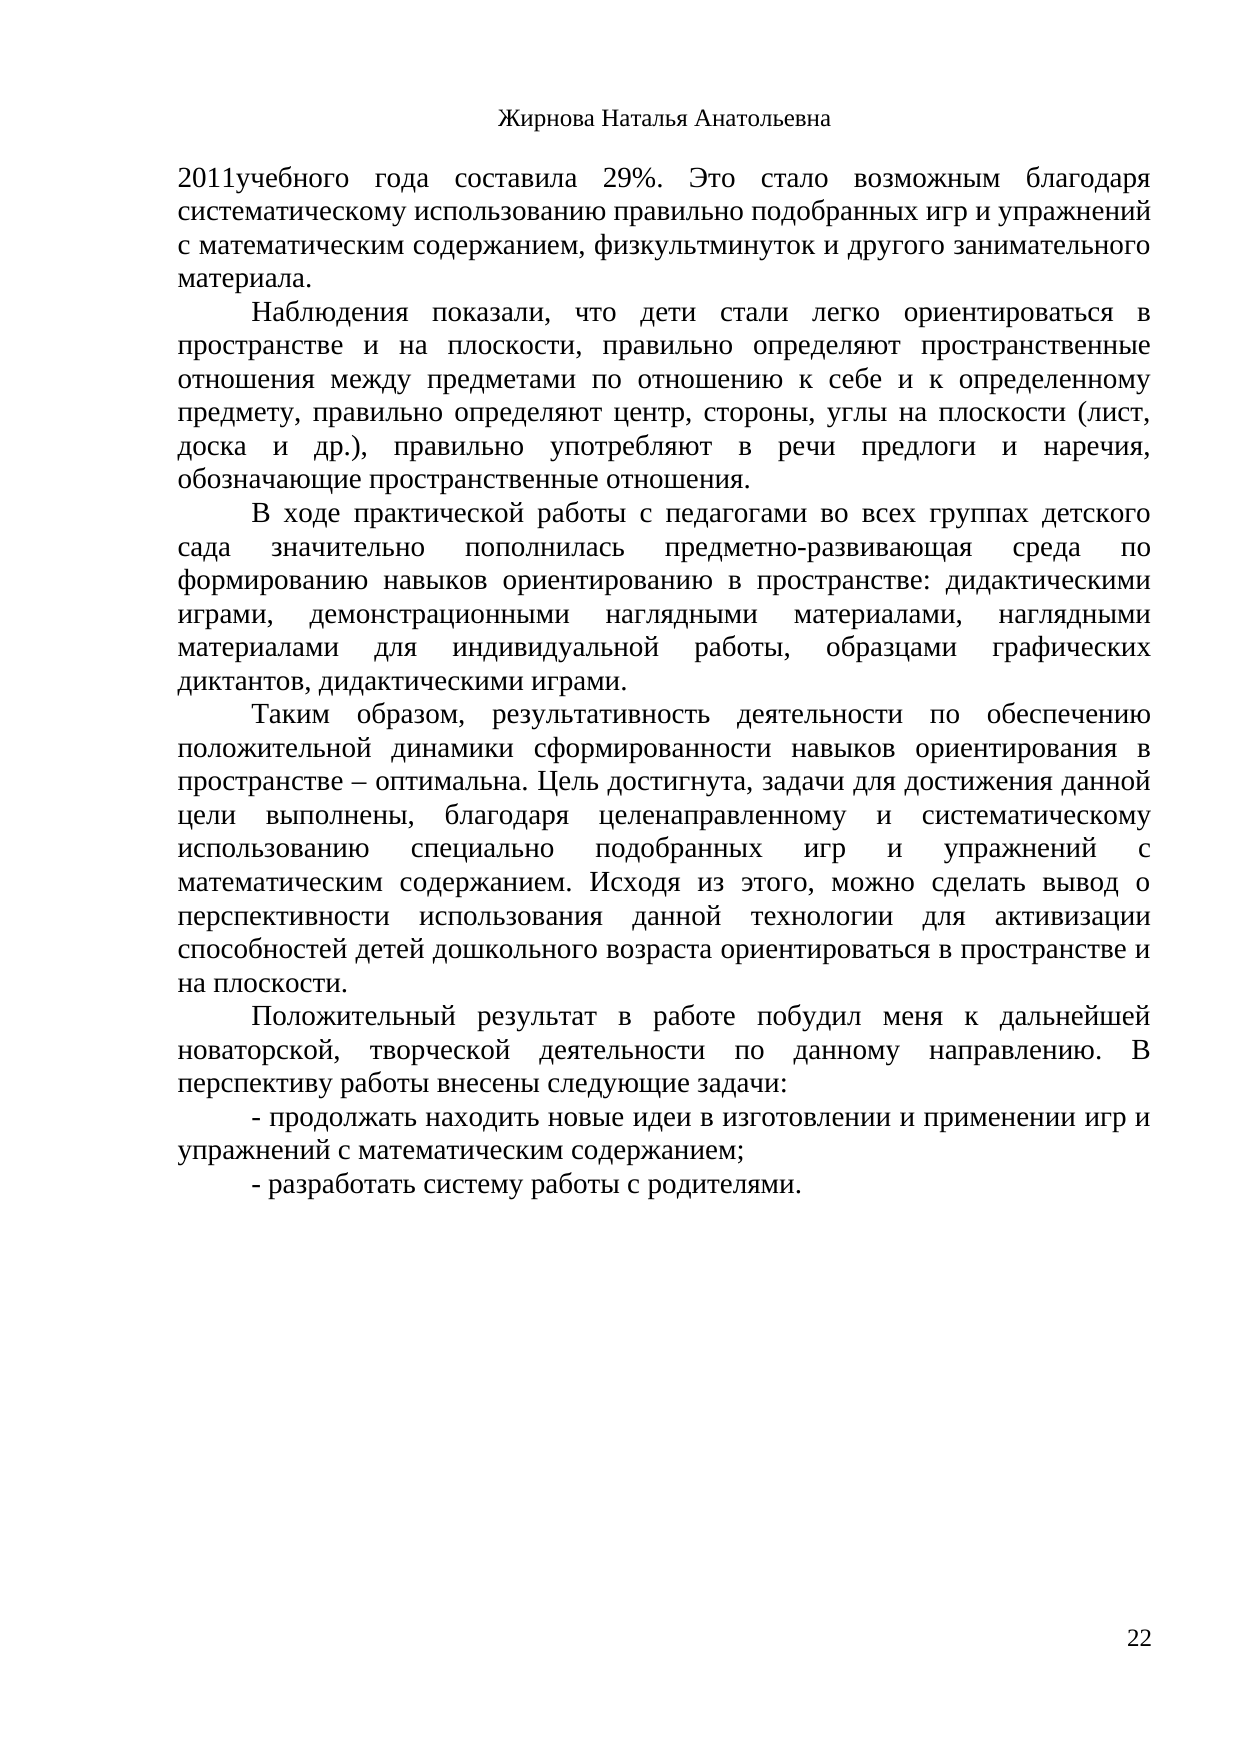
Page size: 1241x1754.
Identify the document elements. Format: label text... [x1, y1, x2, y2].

text Наблюдения показали, что дети стали легко ориентироваться в пространстве и на плоскости, правильно определяют пространственные отношения между предметами по отношению к себе и к определенному предмету, правильно определяют центр, стороны, углы на плоскости (лист, доска и др.), правильно употребляют в речи предлоги и наречия, обозначающие пространственные отношения. [177, 294, 1152, 495]
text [177, 160, 1152, 294]
text Таким образом, результативность деятельности по обеспечению положительной динамики сформированности навыков ориентирования в пространстве – оптимальна. Цель достигнута, задачи для достижения данной цели выполнены, благодаря целенаправленному и систематическому использованию специально подобранных игр и упражнений с математическим содержанием. Исходя из этого, можно сделать вывод о перспективности использования данной технологии для активизации способностей детей дошкольного возраста ориентироваться в пространстве и на плоскости. [177, 696, 1152, 998]
text - разработать систему работы с родителями. [177, 1166, 1152, 1199]
text Положительный результат в работе побудил меня к дальнейшей новаторской, творческой деятельности по данному направлению. В перспективу работы внесены следующие задачи: [177, 998, 1152, 1099]
text - продолжать находить новые идеи в изготовлении и применении игр и упражнений с математическим содержанием; [177, 1099, 1152, 1166]
text В ходе практической работы с педагогами во всех группах детского сада значительно пополнилась предметно-развивающая среда по формированию навыков ориентированию в пространстве: дидактическими играми, демонстрационными наглядными материалами, наглядными материалами для индивидуальной работы, образцами графических диктантов, дидактическими играми. [177, 495, 1152, 696]
